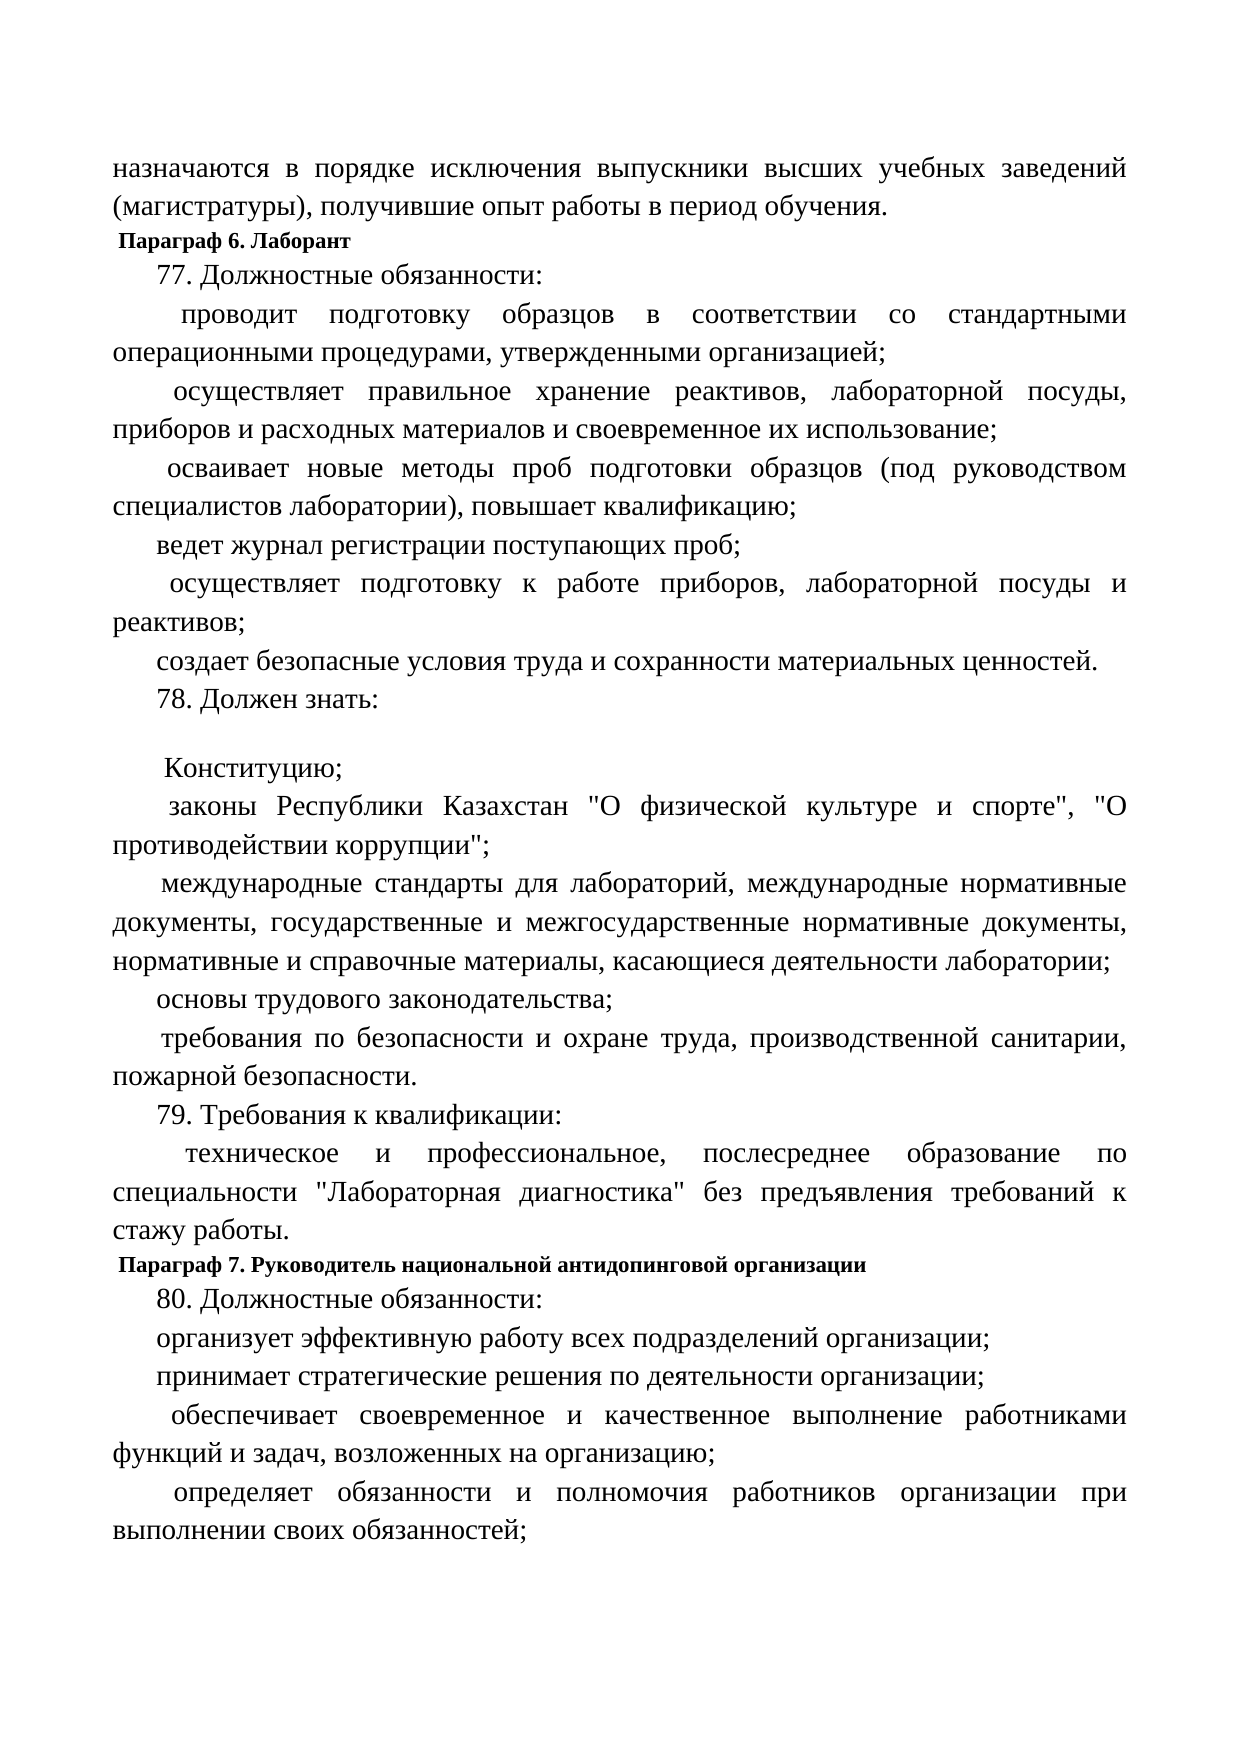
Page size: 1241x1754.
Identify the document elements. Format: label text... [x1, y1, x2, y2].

text законы Республики Казахстан "О физической культуре и спорте", "О противодействии коррупции"; [112, 788, 1128, 861]
text Параграф 7. Руководитель национальной антидопинговой организации [112, 1251, 1128, 1277]
text определяет обязанности и полномочия работников организации при выполнении своих обязанностей; [112, 1474, 1128, 1546]
text 80. Должностные обязанности: [112, 1281, 1128, 1315]
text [112, 150, 1128, 222]
text проводит подготовку образцов в соответствии со стандартными операционными процедурами, утвержденными организацией; [112, 296, 1128, 368]
text ведет журнал регистрации поступающих проб; [112, 527, 1128, 561]
text обеспечивает своевременное и качественное выполнение работниками функций и задач, возложенных на организацию; [112, 1397, 1128, 1469]
text принимает стратегические решения по деятельности организации; [112, 1358, 1128, 1392]
text создает безопасные условия труда и сохранности материальных ценностей. [112, 643, 1128, 676]
text 77. Должностные обязанности: [112, 257, 1128, 291]
text организует эффективную работу всех подразделений организации; [112, 1320, 1128, 1353]
text основы трудового законодательства; [112, 981, 1128, 1015]
text требования по безопасности и охране труда, производственной санитарии, пожарной безопасности. [112, 1020, 1128, 1092]
text международные стандарты для лабораторий, международные нормативные документы, государственные и межгосударственные нормативные документы, нормативные и справочные материалы, касающиеся деятельности лаборатории; [112, 866, 1128, 976]
text техническое и профессиональное, послесреднее образование по специальности "Лабораторная диагностика" без предъявления требований к стажу работы. [112, 1135, 1128, 1246]
text осуществляет правильное хранение реактивов, лабораторной посуды, приборов и расходных материалов и своевременное их использование; [112, 373, 1128, 445]
text осваивает новые методы проб подготовки образцов (под руководством специалистов лаборатории), повышает квалификацию; [112, 450, 1128, 522]
text Конституцию; [112, 750, 1128, 783]
text Параграф 6. Лаборант [112, 227, 1128, 253]
text 78. Должен знать: [112, 681, 1128, 715]
text осуществляет подготовку к работе приборов, лабораторной посуды и реактивов; [112, 566, 1128, 638]
text 79. Требования к квалификации: [112, 1097, 1128, 1130]
